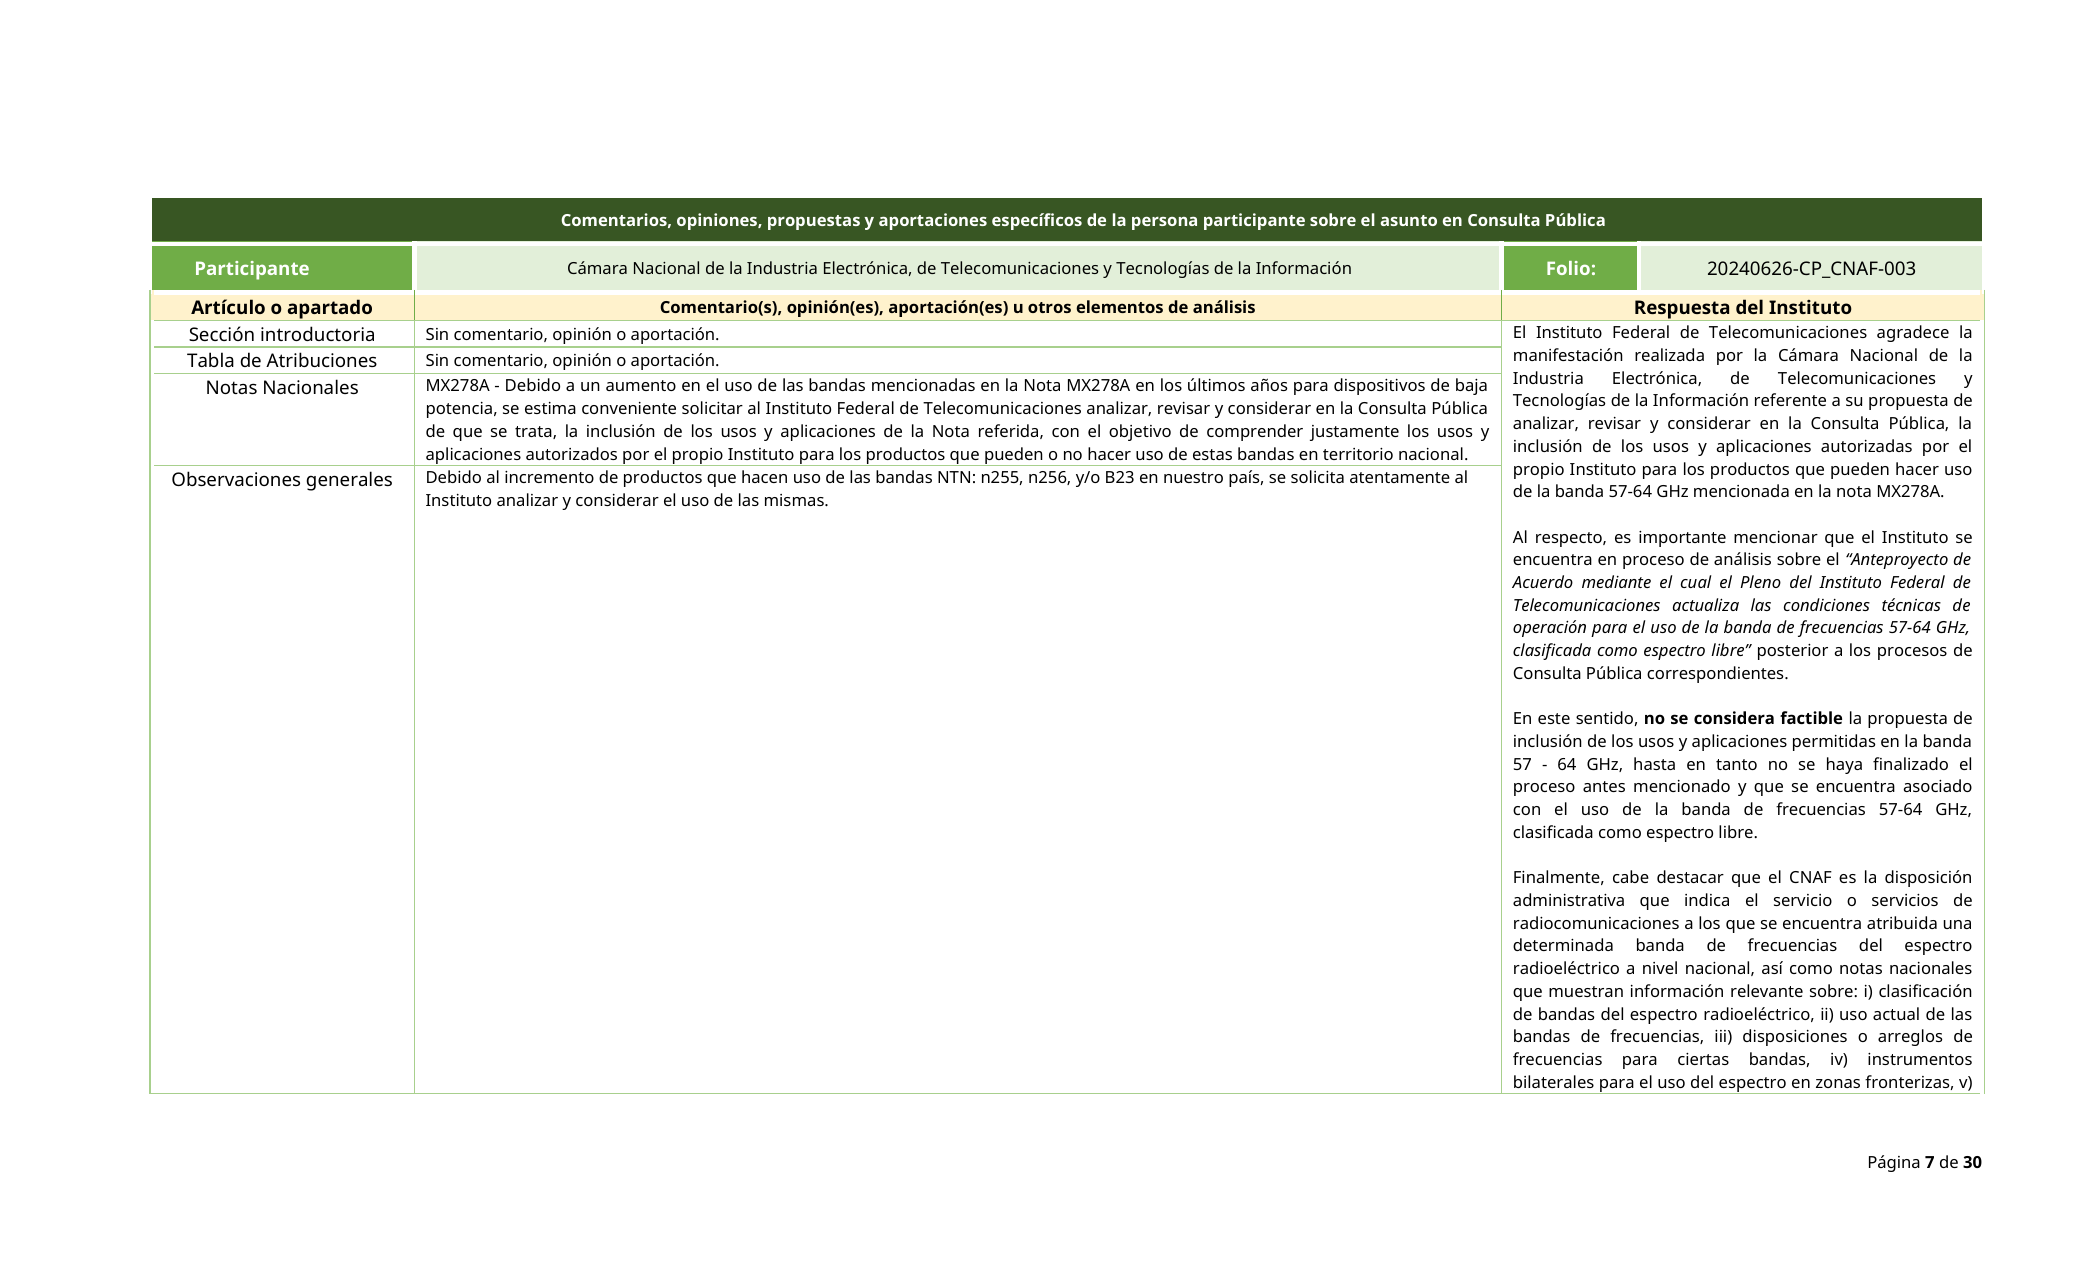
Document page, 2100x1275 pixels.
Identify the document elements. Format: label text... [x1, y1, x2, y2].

table_cell Respuesta del Instituto [1502, 290, 1984, 320]
table_cell Sin comentario, opinión o aportación. [415, 321, 1501, 346]
table_cell El Instituto Federal de Telecomunicaciones agradece la manifestación realizada por la Cámara Nacional de la Industria Electrónica, de Telecomunicaciones y Tecnologías de la Información referente a su propuesta de analizar, revisar y considerar en la Consulta Pública, la inclusión de los usos y aplicaciones autorizadas por el propio Instituto para los productos que pueden hacer uso de la banda 57-64 GHz mencionada en la nota MX278A. Al respecto, es importante mencionar que el Instituto se encuentra en proceso de análisis sobre el “Anteproyecto de Acuerdo mediante el cual el Pleno del Instituto Federal de Telecomunicaciones actualiza las condiciones técnicas de operación para el uso de la banda de frecuencias 57-64 GHz, clasificada como espectro libre” posterior a los procesos de Consulta Pública correspondientes. En este sentido, no se considera factible la propuesta de inclusión de los usos y aplicaciones permitidas en la banda 57 - 64 GHz, hasta en tanto no se haya finalizado el proceso antes mencionado y que se encuentra asociado con el uso de la banda de frecuencias 57-64 GHz, clasificada como espectro libre. Finalmente, cabe destacar que el CNAF es la disposición administrativa que indica el servicio o servicios de radiocomunicaciones a los que se encuentra atribuida una determinada banda de frecuencias del espectro radioeléctrico a nivel nacional, así como notas nacionales que muestran información relevante sobre: i) clasificación de bandas del espectro radioeléctrico, ii) uso actual de las bandas de frecuencias, iii) disposiciones o arreglos de frecuencias para ciertas bandas, iv) instrumentos bilaterales para el uso del espectro en zonas fronterizas, v) referencias a disposiciones técnicas aplicables al uso de la banda de frecuencias, vi) las acciones de planificación proyectadas para una determinada banda de frecuencias en el corto, mediano y largo plazo y vi) aplicaciones inalámbricas asociadas con los servicios de radiocomunicaciones, de conformidad con el marco normativo nacional e internacional aplicable. [1502, 320, 1984, 1093]
table_cell MX278A - Debido a un aumento en el uso de las bandas mencionadas en la Nota MX278A en los últimos años para dispositivos de baja potencia, se estima conveniente solicitar al Instituto Federal de Telecomunicaciones analizar, revisar y considerar en la Consulta Pública de que se trata, la inclusión de los usos y aplicaciones de la Nota referida, con el objetivo de comprender justamente los usos y aplicaciones autorizados por el propio Instituto para los productos que pueden o no hacer uso de estas bandas en territorio nacional. [415, 374, 1501, 465]
table_cell Sin comentario, opinión o aportación. [415, 348, 1501, 373]
table_cell 20240626-CP_CNAF-003 [1641, 246, 1982, 290]
table_cell Participante [152, 246, 412, 290]
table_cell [151, 465, 414, 1093]
table_cell Artículo o apartado [151, 290, 414, 320]
table_cell Cámara Nacional de la Industria Electrónica, de Telecomunicaciones y Tecnologías de la Información [417, 246, 1499, 290]
table_cell Notas Nacionales [151, 373, 414, 465]
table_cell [415, 466, 1501, 1093]
table_cell Folio: [1504, 246, 1637, 290]
table_header Comentarios, opiniones, propuestas y aportaciones específicos de la persona participante sobre el asunto en Consulta Pública [152, 198, 1982, 241]
table_cell Comentario(s), opinión(es), aportación(es) u otros elementos de análisis [415, 295, 1501, 320]
table_cell Sección introductoria [151, 320, 414, 346]
table_cell Tabla de Atribuciones [151, 346, 414, 373]
